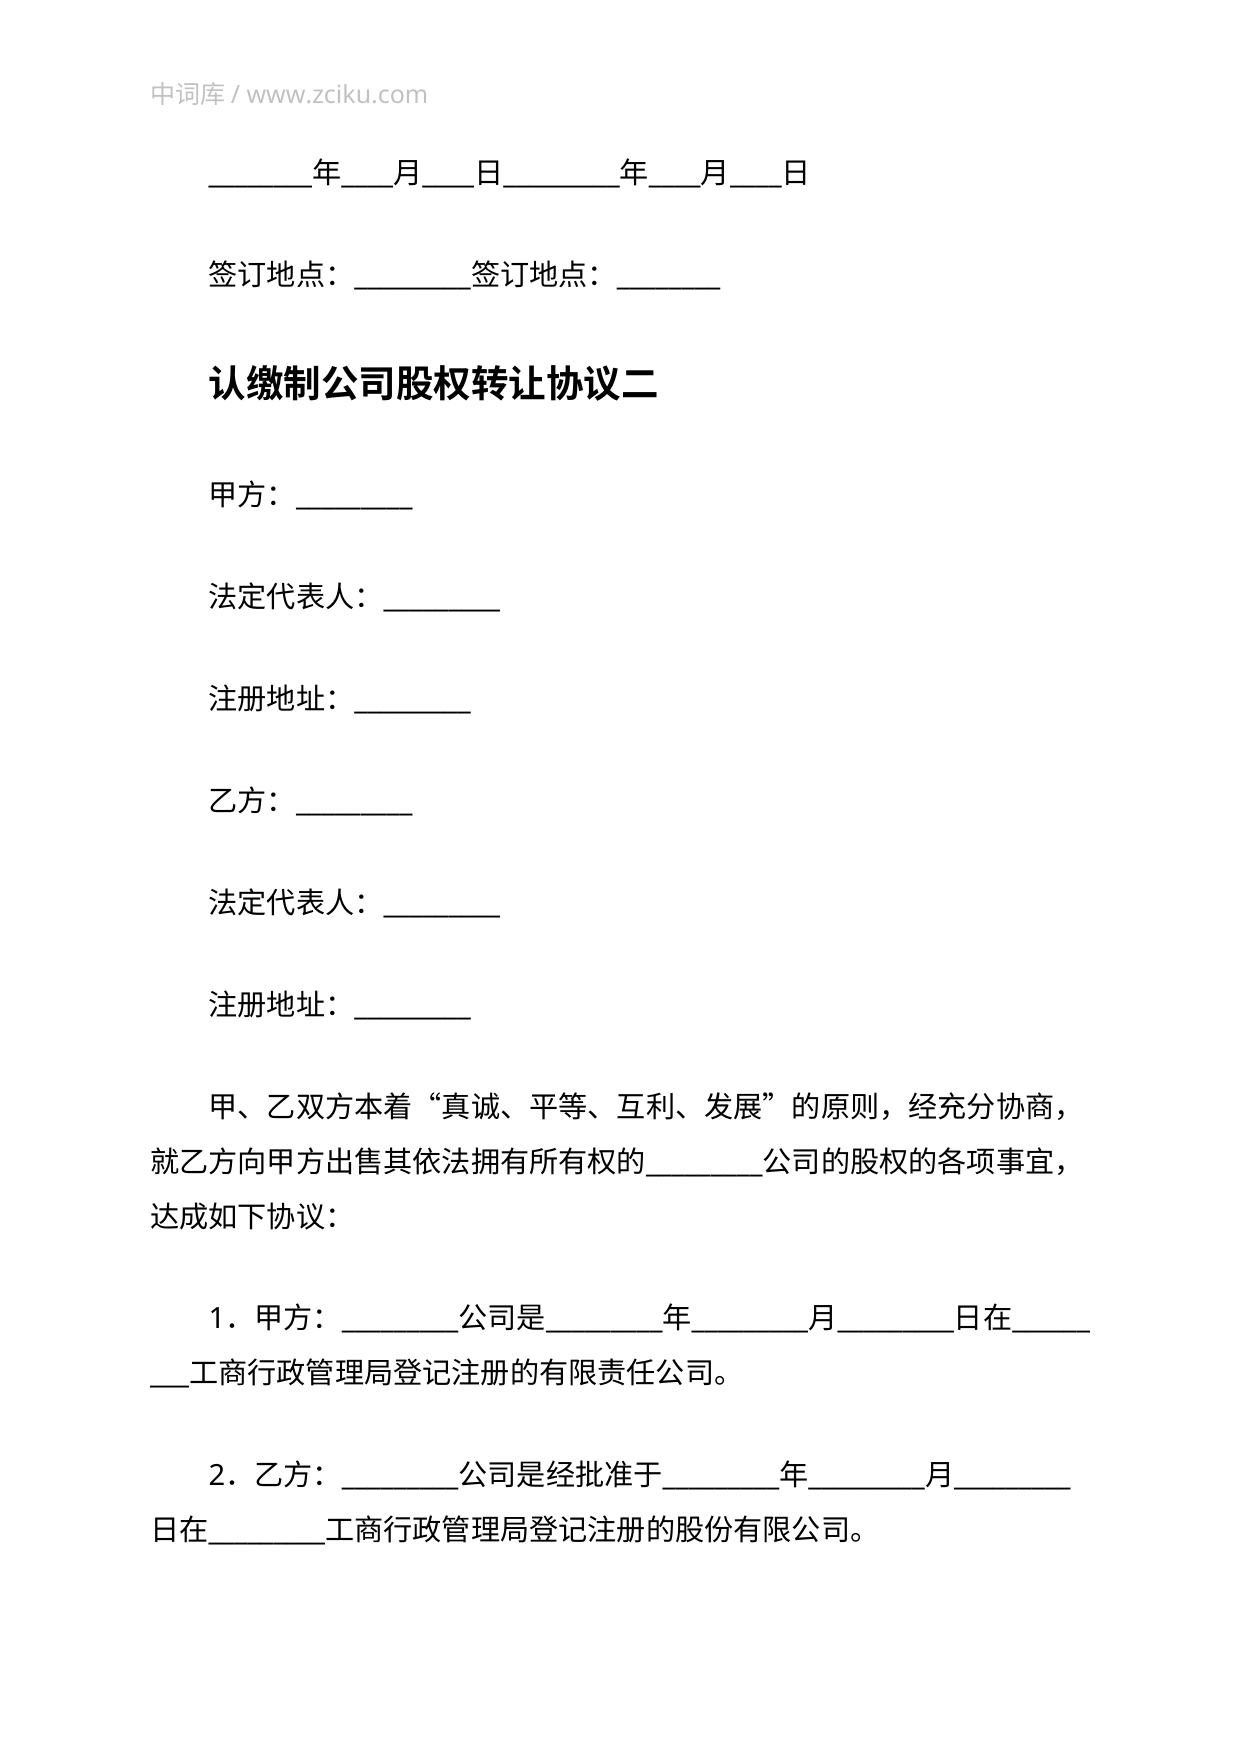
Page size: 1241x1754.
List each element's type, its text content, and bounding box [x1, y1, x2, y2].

text 甲、乙双方本着“真诚、平等、互利、发展”的原则，经充分协商，就乙方向甲方出售其依法拥有所有权的_________公司的股权的各项事宜，达成如下协议： [150, 1083, 1090, 1235]
text 甲方：_________ [150, 471, 1090, 514]
text 法定代表人：_________ [150, 573, 1090, 616]
text 1．甲方：_________公司是_________年_________月_________日在_________工商行政管理局登记注册的有限责任公司。 [150, 1295, 1090, 1392]
text 注册地址：_________ [150, 981, 1090, 1024]
text 法定代表人：_________ [150, 879, 1090, 922]
text 2．乙方：_________公司是经批准于_________年_________月_________日在_________工商行政管理局登记注册的股份有限公司。 [150, 1452, 1090, 1549]
text 乙方：_________ [150, 777, 1090, 820]
text 签订地点：_________签订地点：________ [150, 252, 1090, 294]
text 注册地址：_________ [150, 675, 1090, 718]
text ________年____月____日_________年____月____日 [150, 150, 1090, 192]
text 认缴制公司股权转让协议二 [150, 354, 1090, 408]
